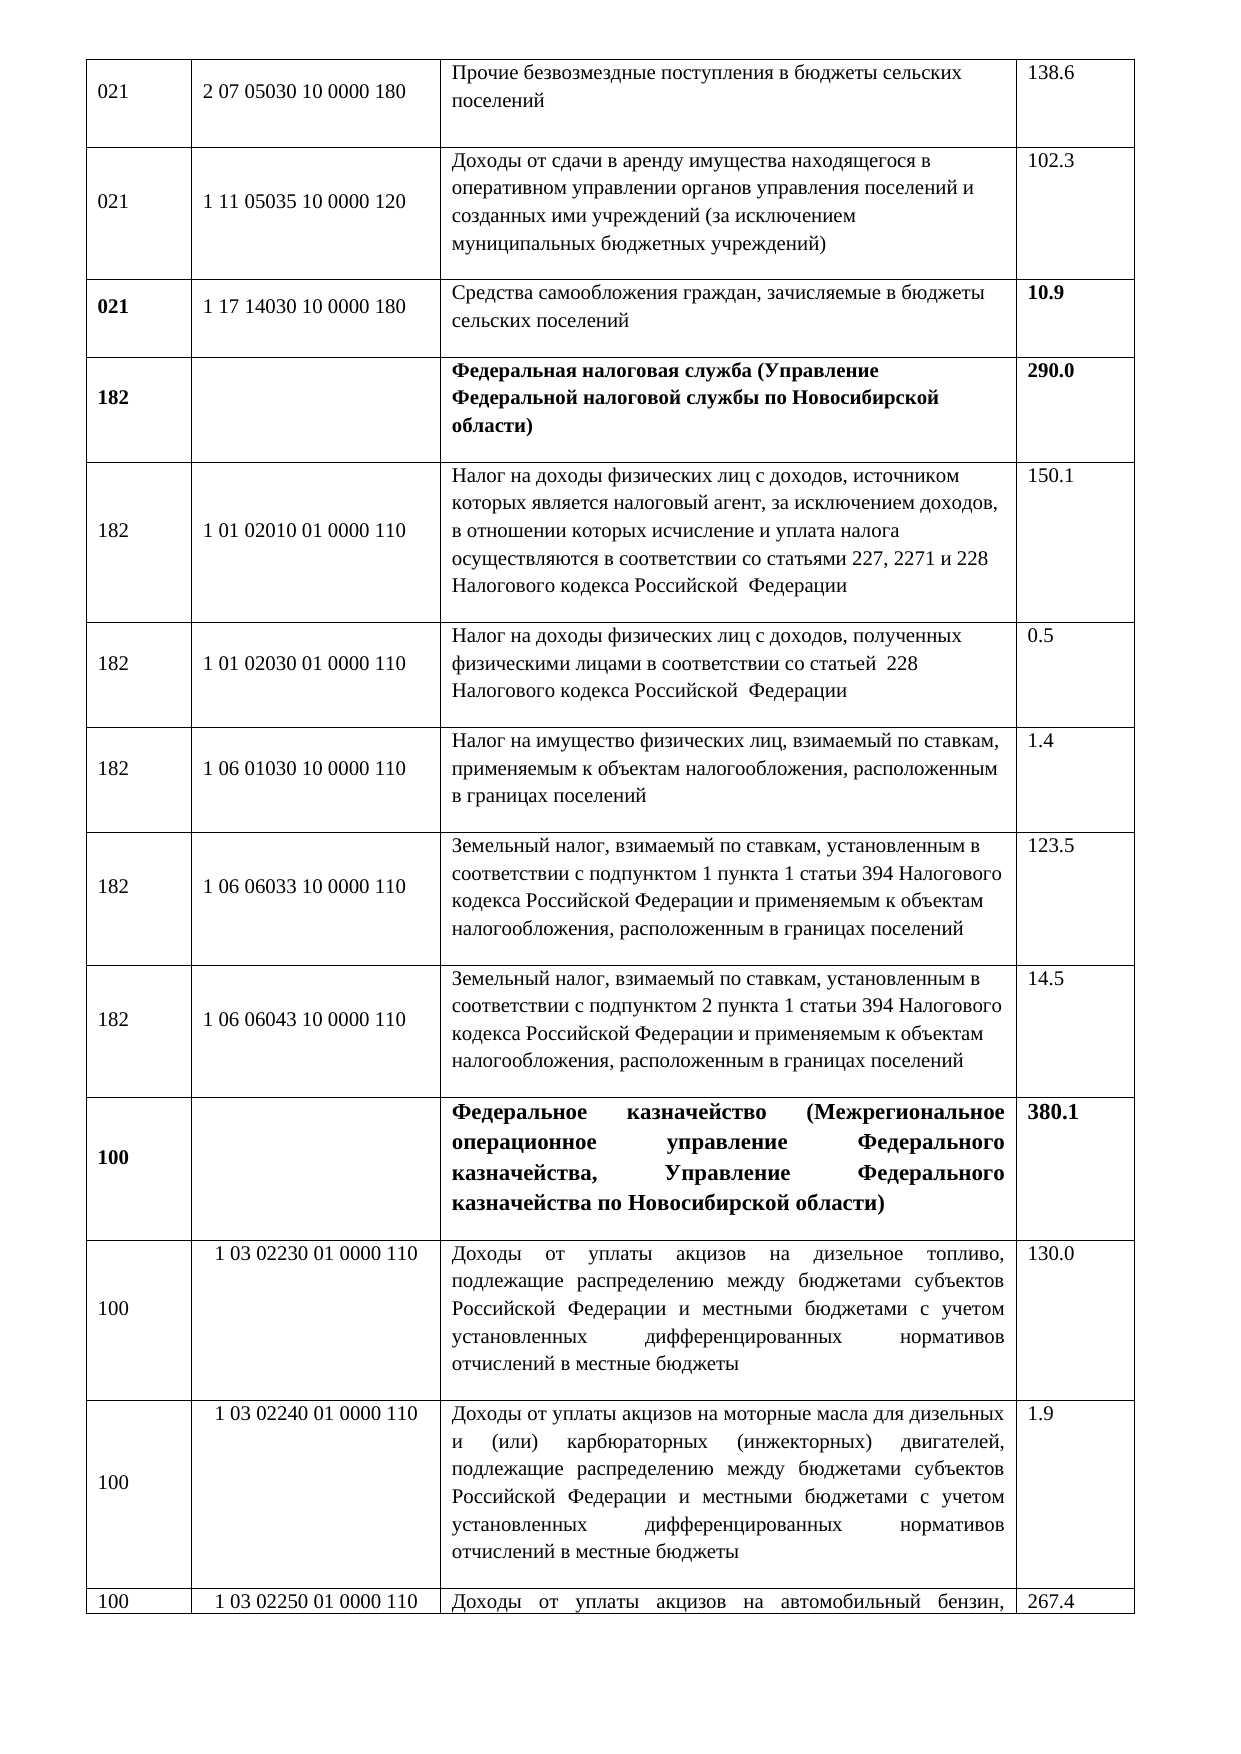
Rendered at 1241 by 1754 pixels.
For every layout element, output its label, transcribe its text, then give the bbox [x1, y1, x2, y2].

table_cell 150.1 [1017, 463, 1134, 622]
table_cell Доходы от сдачи в аренду имущества находящегося в оперативном управлении органов управления поселений и созданных ими учреждений (за исключением муниципальных бюджетных учреждений) [441, 148, 1016, 279]
table_cell Земельный налог, взимаемый по ставкам, установленным в соответствии с подпунктом 1 пункта 1 статьи 394 Налогового кодекса Российской Федерации и применяемым к объектам налогообложения, расположенным в границах поселений [441, 833, 1016, 964]
table_cell 1 03 02240 01 0000 110 [192, 1401, 440, 1588]
table_cell 267.4 [1017, 1589, 1134, 1613]
table_cell 1 01 02010 01 0000 110 [192, 463, 440, 622]
table_cell Доходы от уплаты акцизов на дизельное топливо, подлежащие распределению между бюджетами субъектов Российской Федерации и местными бюджетами с учетом установленных дифференцированных нормативов отчислений в местные бюджеты [441, 1241, 1016, 1400]
table_cell Средства самообложения граждан, зачисляемые в бюджеты сельских поселений [441, 280, 1016, 357]
table_cell Доходы от уплаты акцизов на моторные масла для дизельных и (или) карбюраторных (инжекторных) двигателей, подлежащие распределению между бюджетами субъектов Российской Федерации и местными бюджетами с учетом установленных дифференцированных нормативов отчислений в местные бюджеты [441, 1401, 1016, 1588]
table_cell 1.4 [1017, 728, 1134, 832]
table_cell 182 [87, 966, 191, 1097]
table_cell 021 [87, 148, 191, 279]
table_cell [192, 1589, 440, 1613]
table_cell 1 17 14030 10 0000 180 [192, 280, 440, 357]
table_cell 100 [87, 1241, 191, 1400]
table_cell [192, 1098, 440, 1240]
table_cell 290.0 [1017, 358, 1134, 462]
table_cell 182 [87, 728, 191, 832]
table_cell 130.0 [1017, 1241, 1134, 1400]
table_cell 1 06 06043 10 0000 110 [192, 966, 440, 1097]
table_cell 14.5 [1017, 966, 1134, 1097]
table_cell Налог на доходы физических лиц с доходов, полученных физическими лицами в соответствии со статьей 228 Налогового кодекса Российской Федерации [441, 623, 1016, 727]
table_cell 1 06 01030 10 0000 110 [192, 728, 440, 832]
table_cell Прочие безвозмездные поступления в бюджеты сельских поселений [441, 60, 1016, 147]
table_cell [441, 1589, 1016, 1613]
table_cell 1 06 06033 10 0000 110 [192, 833, 440, 964]
table_cell Земельный налог, взимаемый по ставкам, установленным в соответствии с подпунктом 2 пункта 1 статьи 394 Налогового кодекса Российской Федерации и применяемым к объектам налогообложения, расположенным в границах поселений [441, 966, 1016, 1097]
table_cell 1 01 02030 01 0000 110 [192, 623, 440, 727]
table_cell 182 [87, 833, 191, 964]
table_cell Налог на имущество физических лиц, взимаемый по ставкам, применяемым к объектам налогообложения, расположенным в границах поселений [441, 728, 1016, 832]
table_cell Федеральная налоговая служба (Управление Федеральной налоговой службы по Новосибирской области) [441, 358, 1016, 462]
table_cell Налог на доходы физических лиц с доходов, источником которых является налоговый агент, за исключением доходов, в отношении которых исчисление и уплата налога осуществляются в соответствии со статьями 227, 2271 и 228 Налогового кодекса Российской Федерации [441, 463, 1016, 622]
table_cell 10.9 [1017, 280, 1134, 357]
table_cell 1.9 [1017, 1401, 1134, 1588]
table_cell 182 [87, 463, 191, 622]
table_cell Федеральное казначейство (Межрегиональное операционное управление Федерального казначейства, Управление Федерального казначейства по Новосибирской области) [441, 1098, 1016, 1240]
table_cell 0.5 [1017, 623, 1134, 727]
table_cell 2 07 05030 10 0000 180 [192, 60, 440, 147]
table_cell 123.5 [1017, 833, 1134, 964]
table_cell 1 11 05035 10 0000 120 [192, 148, 440, 279]
table_cell 1 03 02230 01 0000 110 [192, 1241, 440, 1400]
table_cell [192, 358, 440, 462]
table_cell 100 [87, 1589, 191, 1613]
table_cell 380.1 [1017, 1098, 1134, 1240]
table_cell 182 [87, 623, 191, 727]
table_cell 021 [87, 280, 191, 357]
table_cell 138.6 [1017, 60, 1134, 147]
table_cell 102.3 [1017, 148, 1134, 279]
table_cell 021 [87, 60, 191, 147]
table_cell 100 [87, 1098, 191, 1240]
table_cell 100 [87, 1401, 191, 1588]
table_cell 182 [87, 358, 191, 462]
